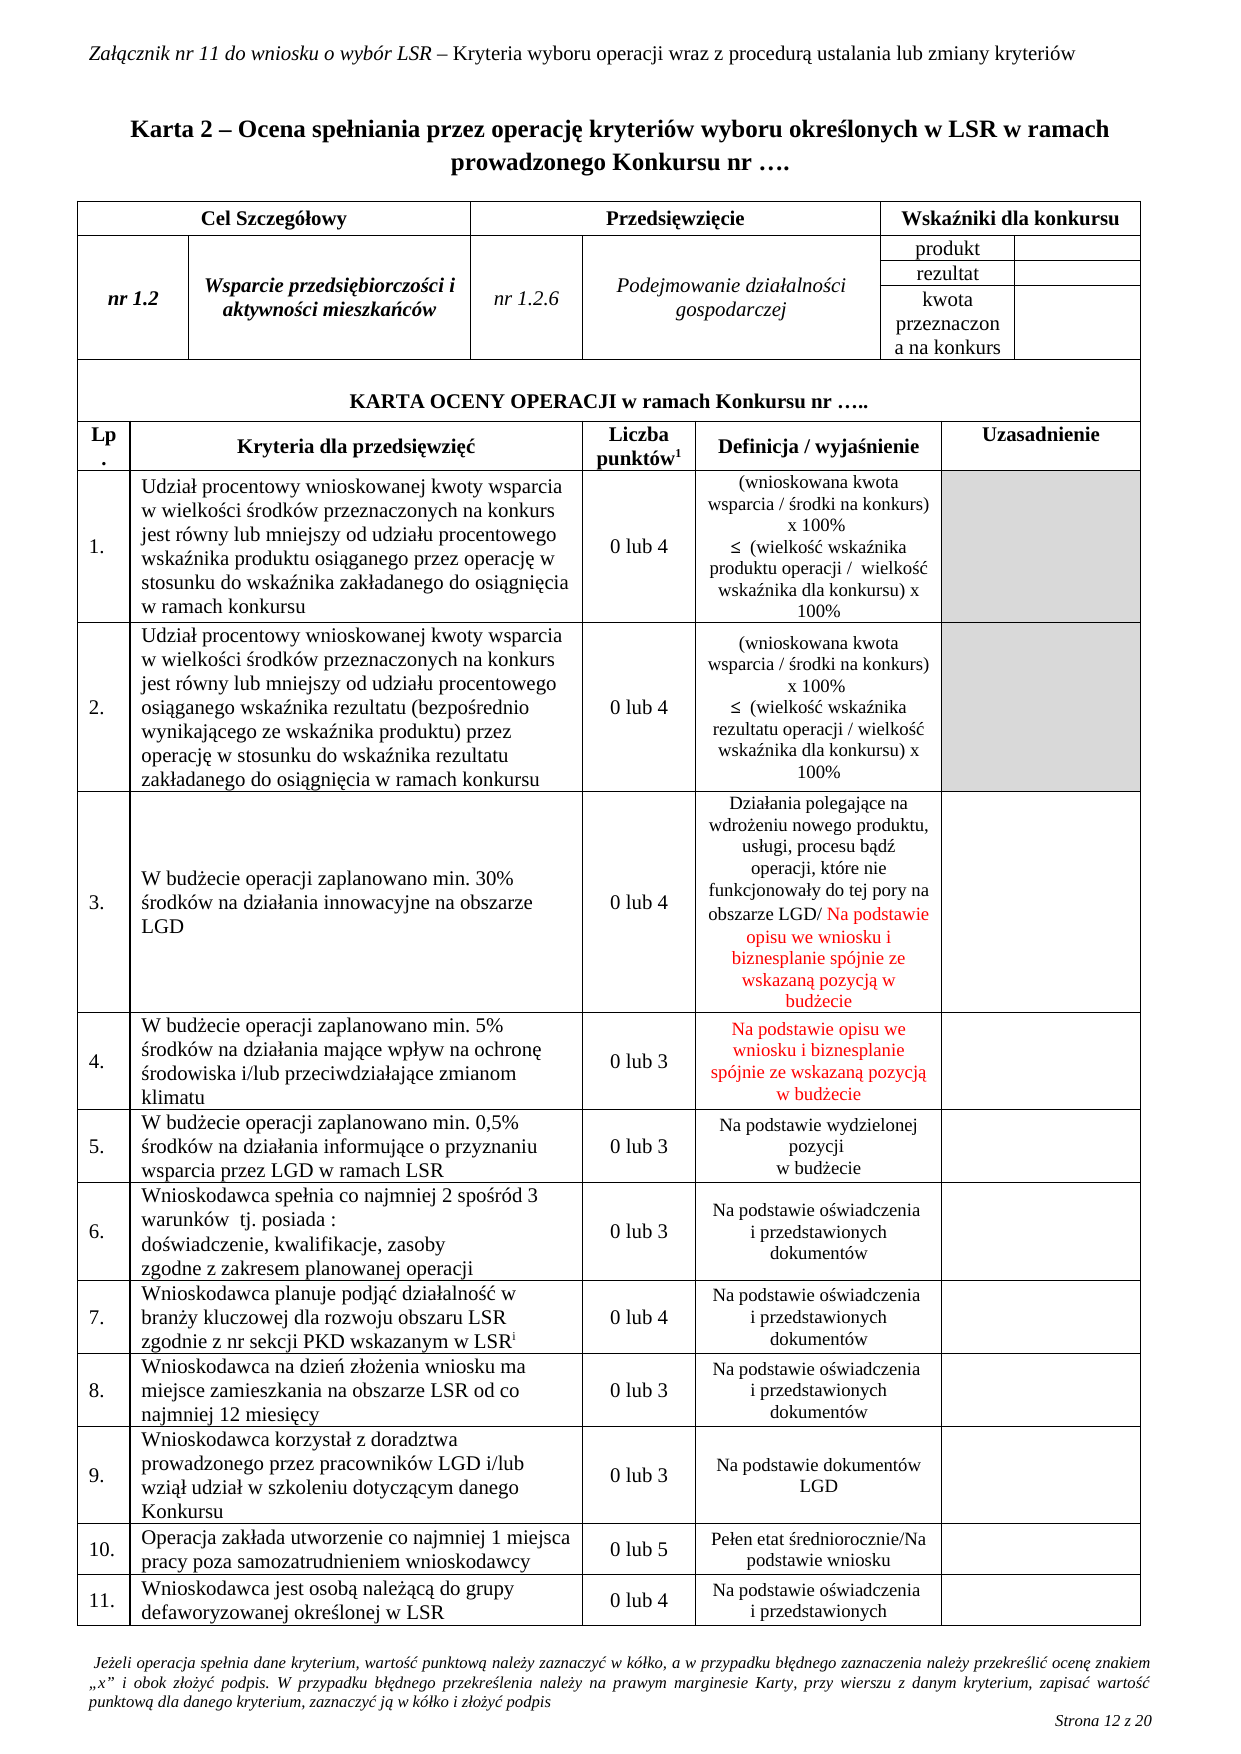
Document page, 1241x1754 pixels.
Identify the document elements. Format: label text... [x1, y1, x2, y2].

table_cell [942, 1575, 1140, 1625]
table_cell 0 lub 3 [583, 1110, 695, 1182]
table_cell KARTA OCENY OPERACJI w ramach Konkursu nr ….. [78, 360, 1140, 421]
table_cell [78, 792, 129, 1012]
table_cell [942, 792, 1140, 1012]
table_cell [942, 1427, 1140, 1523]
table_cell 0 lub 4 [583, 1281, 695, 1353]
table_cell [942, 1354, 1140, 1426]
table_cell [942, 471, 1140, 622]
table_cell [78, 623, 129, 791]
table_cell [942, 1183, 1140, 1279]
table_cell Udział procentowy wnioskowanej kwoty wsparcia w wielkości środków przeznaczonych na konkurs jest równy lub mniejszy od udziału procentowego wskaźnika produktu osiąganego przez operację w stosunku do wskaźnika zakładanego do osiągnięcia w ramach konkursu [131, 471, 582, 622]
table_cell nr 1.2 [78, 236, 188, 359]
table_cell [942, 1281, 1140, 1353]
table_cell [131, 1575, 582, 1625]
table_cell 0 lub 3 [583, 1013, 695, 1109]
table_cell [942, 1013, 1140, 1109]
table_cell [942, 1524, 1140, 1574]
table_cell [1015, 236, 1140, 260]
table_cell (wnioskowana kwota wsparcia / środki na konkurs) x 100% ≤ (wielkość wskaźnika produktu operacji / wielkość wskaźnika dla konkursu) x 100% [696, 471, 941, 622]
table_cell 0 lub 3 [583, 1427, 695, 1523]
table_cell Na podstawie opisu we wniosku i biznesplanie spójnie ze wskazaną pozycją w budżecie [696, 1013, 941, 1109]
table_cell Na podstawie oświadczenia i przedstawionych dokumentów [696, 1183, 941, 1279]
table_cell produkt [881, 236, 1014, 260]
table_cell [78, 1281, 129, 1353]
table_cell W budżecie operacji zaplanowano min. 5% środków na działania mające wpływ na ochronę środowiska i/lub przeciwdziałające zmianom klimatu [131, 1013, 582, 1109]
table_cell Udział procentowy wnioskowanej kwoty wsparcia w wielkości środków przeznaczonych na konkurs jest równy lub mniejszy od udziału procentowego osiąganego wskaźnika rezultatu (bezpośrednio wynikającego ze wskaźnika produktu) przez operację w stosunku do wskaźnika rezultatu zakładanego do osiągnięcia w ramach konkursu [131, 623, 582, 791]
table_cell 0 lub 4 [583, 792, 695, 1012]
table_header Przedsięwzięcie [471, 202, 880, 235]
table_cell Definicja / wyjaśnienie [696, 422, 941, 470]
table_cell [78, 1524, 129, 1574]
table_cell W budżecie operacji zaplanowano min. 30% środków na działania innowacyjne na obszarze LGD [131, 792, 582, 1012]
table_cell Na podstawie dokumentów LGD [696, 1427, 941, 1523]
table_cell [1015, 286, 1140, 359]
table_cell (wnioskowana kwota wsparcia / środki na konkurs) x 100% ≤ (wielkość wskaźnika rezultatu operacji / wielkość wskaźnika dla konkursu) x 100% [696, 623, 941, 791]
table_cell Wnioskodawca planuje podjąć działalność w branży kluczowej dla rozwoju obszaru LSR zgodnie z nr sekcji PKD wskazanym w LSRi [131, 1281, 582, 1353]
table_cell Działania polegające na wdrożeniu nowego produktu, usługi, procesu bądź operacji, które nie funkcjonowały do tej pory na obszarze LGD/ Na podstawie opisu we wniosku i biznesplanie spójnie ze wskazaną pozycją w budżecie [696, 792, 941, 1012]
table_cell [78, 471, 129, 622]
table_cell Pełen etat średniorocznie/Na podstawie wniosku [696, 1524, 941, 1574]
table_cell [78, 1013, 129, 1109]
table_cell [78, 1354, 129, 1426]
table_cell Wnioskodawca spełnia co najmniej 2 spośród 3 warunków tj. posiada : doświadczenie, kwalifikacje, zasoby zgodne z zakresem planowanej operacji [131, 1183, 582, 1279]
table_cell Na podstawie oświadczenia i przedstawionych dokumentów [696, 1354, 941, 1426]
table_cell [78, 1183, 129, 1279]
table_cell Uzasadnienie [942, 422, 1140, 470]
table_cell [696, 1575, 941, 1625]
table_cell 0 lub 5 [583, 1524, 695, 1574]
table_cell W budżecie operacji zaplanowano min. 0,5% środków na działania informujące o przyznaniu wsparcia przez LGD w ramach LSR [131, 1110, 582, 1182]
table_cell [1015, 261, 1140, 285]
table_cell rezultat [881, 261, 1014, 285]
table_header Cel Szczegółowy [78, 202, 470, 235]
table_cell kwota przeznaczona na konkurs [881, 286, 1014, 359]
text Karta 2 – Ocena spełniania przez operację kryteriów wyboru określonych w LSR w ramach prowadzonego Konkursu nr …. [89, 114, 1152, 175]
table_cell Na podstawie wydzielonej pozycji w budżecie [696, 1110, 941, 1182]
table_cell 0 lub 4 [583, 471, 695, 622]
table_cell Na podstawie oświadczenia i przedstawionych dokumentów [696, 1281, 941, 1353]
table_cell 0 lub 3 [583, 1354, 695, 1426]
table_cell Liczba punktów1 [583, 422, 695, 470]
table_cell 0 lub 3 [583, 1183, 695, 1279]
table_cell 0 lub 4 [583, 1575, 695, 1625]
table_cell Kryteria dla przedsięwzięć [131, 422, 582, 470]
table_cell [78, 1110, 129, 1182]
table_cell Wnioskodawca na dzień złożenia wniosku ma miejsce zamieszkania na obszarze LSR od co najmniej 12 miesięcy [131, 1354, 582, 1426]
table_cell Podejmowanie działalności gospodarczej [583, 236, 880, 359]
table_cell nr 1.2.6 [471, 236, 582, 359]
table_cell [942, 623, 1140, 791]
table_cell 0 lub 4 [583, 623, 695, 791]
table_cell Lp. [78, 422, 129, 470]
table_cell [942, 1110, 1140, 1182]
table_cell Wnioskodawca korzystał z doradztwa prowadzonego przez pracowników LGD i/lub wziął udział w szkoleniu dotyczącym danego Konkursu [131, 1427, 582, 1523]
table_header Wskaźniki dla konkursu [881, 202, 1140, 235]
table_cell Operacja zakłada utworzenie co najmniej 1 miejsca pracy poza samozatrudnieniem wnioskodawcy [131, 1524, 582, 1574]
table_cell Wsparcie przedsiębiorczości i aktywności mieszkańców [189, 236, 470, 359]
table_cell [78, 1575, 129, 1625]
table_cell [78, 1427, 129, 1523]
